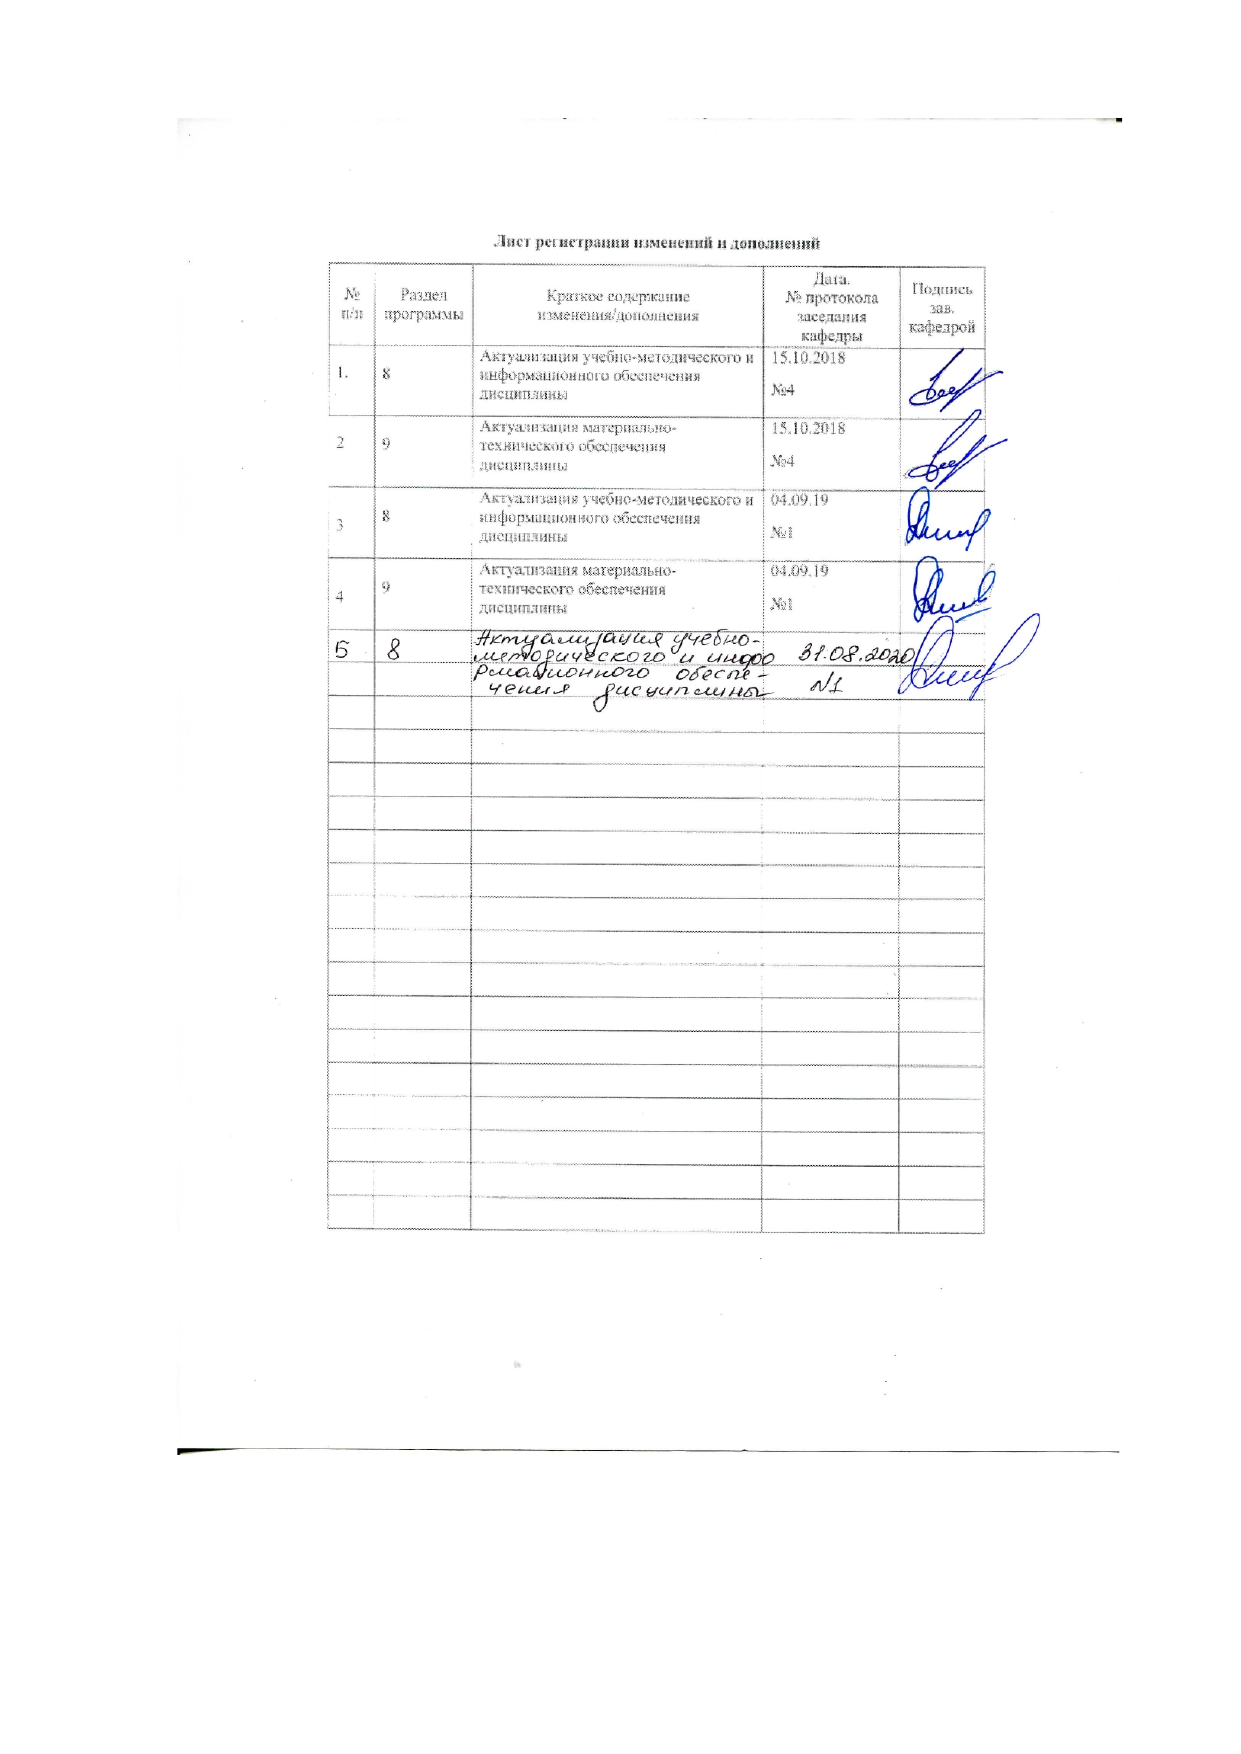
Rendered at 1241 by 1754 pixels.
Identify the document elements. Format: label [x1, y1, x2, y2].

picture [177, 118, 1123, 1455]
